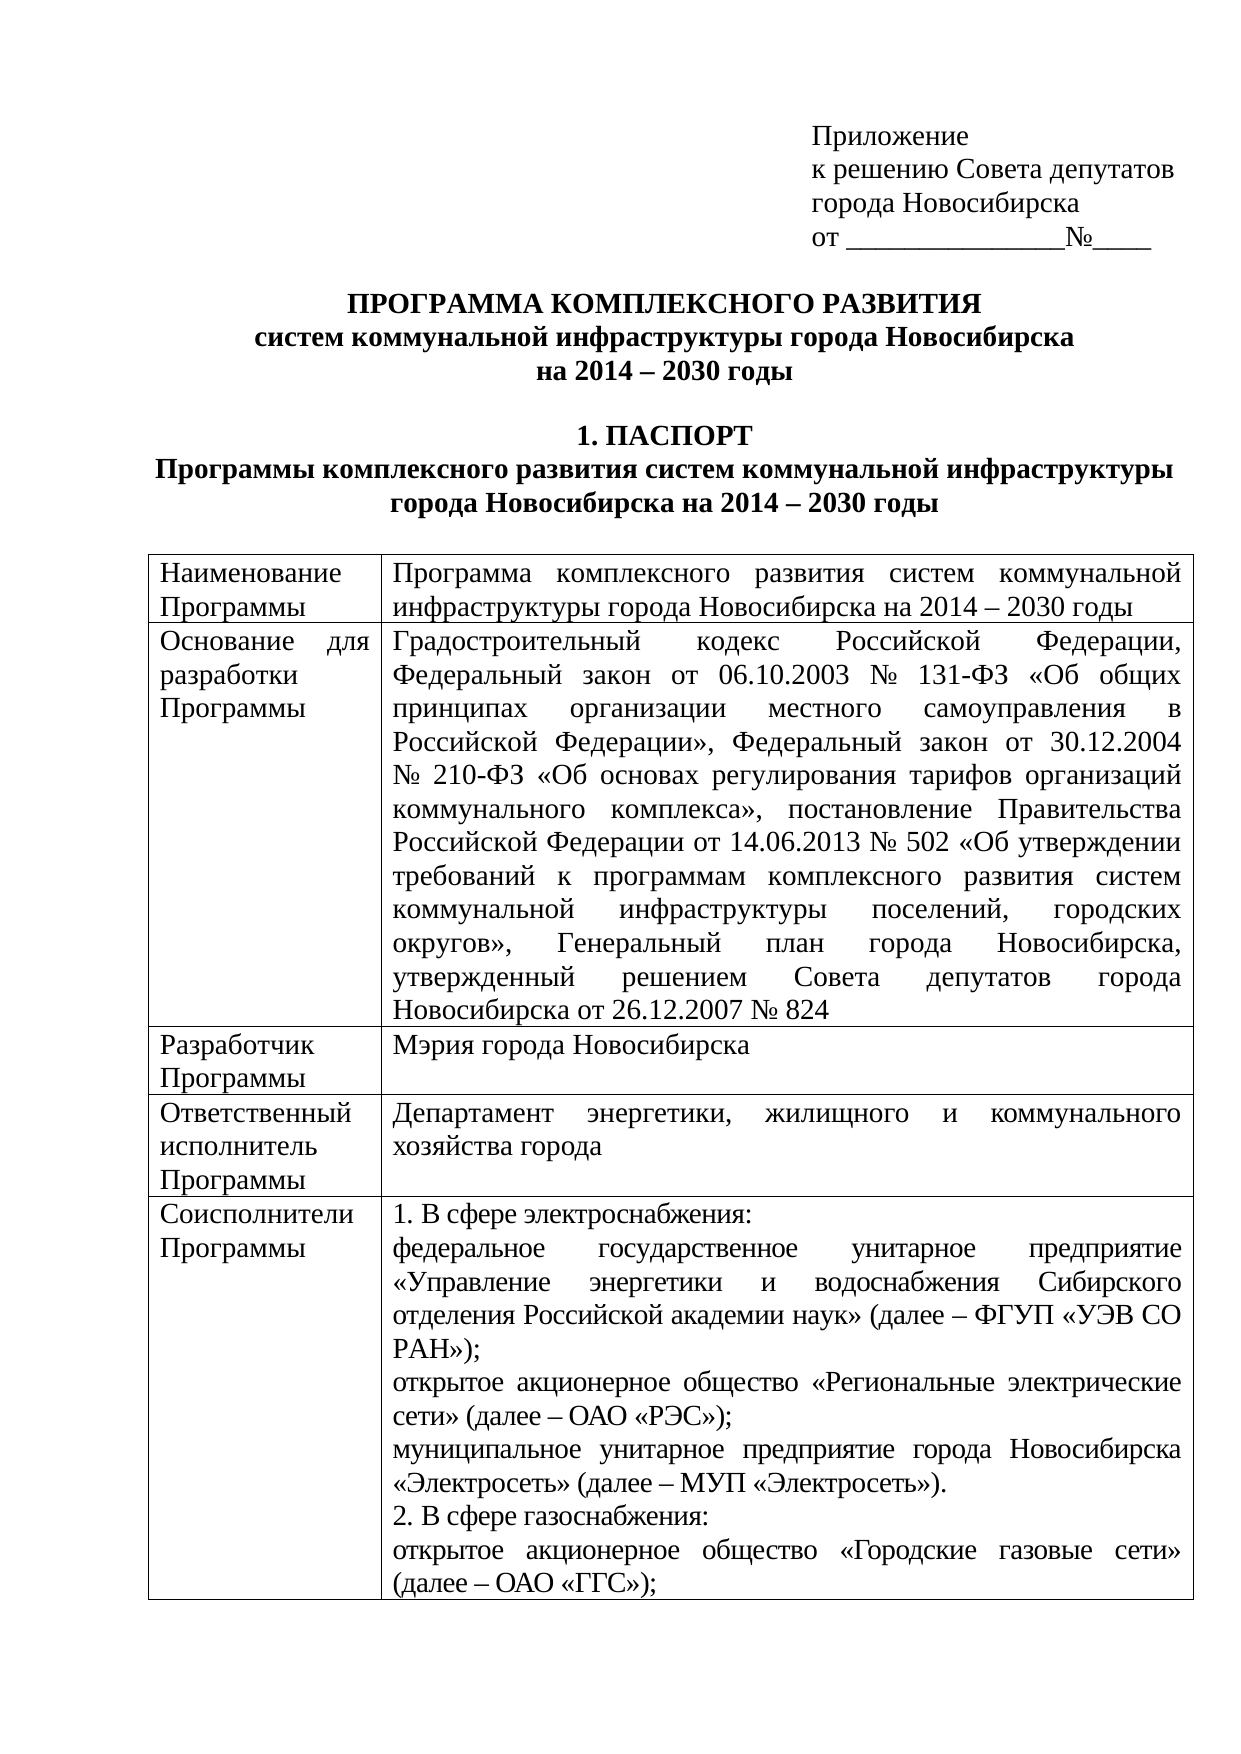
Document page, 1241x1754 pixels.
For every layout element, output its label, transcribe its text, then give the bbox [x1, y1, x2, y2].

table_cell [149, 1197, 381, 1599]
text к решению Совета депутатов [811, 152, 1189, 185]
table_cell Ответственный исполнитель Программы [149, 1095, 381, 1196]
table_header Программа комплексного развития систем коммунальной инфраструктуры города Новосибирска на 2014 – 2030 годы [382, 555, 1193, 622]
text 1. ПАСПОРТ [148, 418, 1181, 451]
table_cell Основание для разработки Программы [149, 623, 381, 1026]
text систем коммунальной инфраструктуры города Новосибирска [148, 319, 1181, 353]
text от _______________№____ [811, 219, 1189, 252]
text города Новосибирска [811, 185, 1189, 219]
table_cell Департамент энергетики, жилищного и коммунального хозяйства города [382, 1095, 1193, 1196]
table_cell Разработчик Программы [149, 1027, 381, 1094]
text на 2014 – 2030 годы [148, 353, 1181, 386]
table_cell Мэрия города Новосибирска [382, 1027, 1193, 1094]
table_cell Градостроительный кодекс Российской Федерации, Федеральный закон от 06.10.2003 № 131-ФЗ «Об общих принципах организации местного самоуправления в Российской Федерации», Федеральный закон от 30.12.2004 № 210-ФЗ «Об основах регулирования тарифов организаций коммунального комплекса», постановление Правительства Российской Федерации от 14.06.2013 № 502 «Об утверждении требований к программам комплексного развития систем коммунальной инфраструктуры поселений, городских округов», Генеральный план города Новосибирска, утвержденный решением Совета депутатов города Новосибирска от 26.12.2007 № 824 [382, 623, 1193, 1026]
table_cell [382, 1197, 1193, 1599]
text ПРОГРАММА КОМПЛЕКСНОГО РАЗВИТИЯ [148, 286, 1181, 319]
text Программы комплексного развития систем коммунальной инфраструктуры города Новосибирска на 2014 – 2030 годы [148, 451, 1181, 518]
text Приложение [811, 118, 1189, 152]
table_header Наименование Программы [149, 555, 381, 622]
